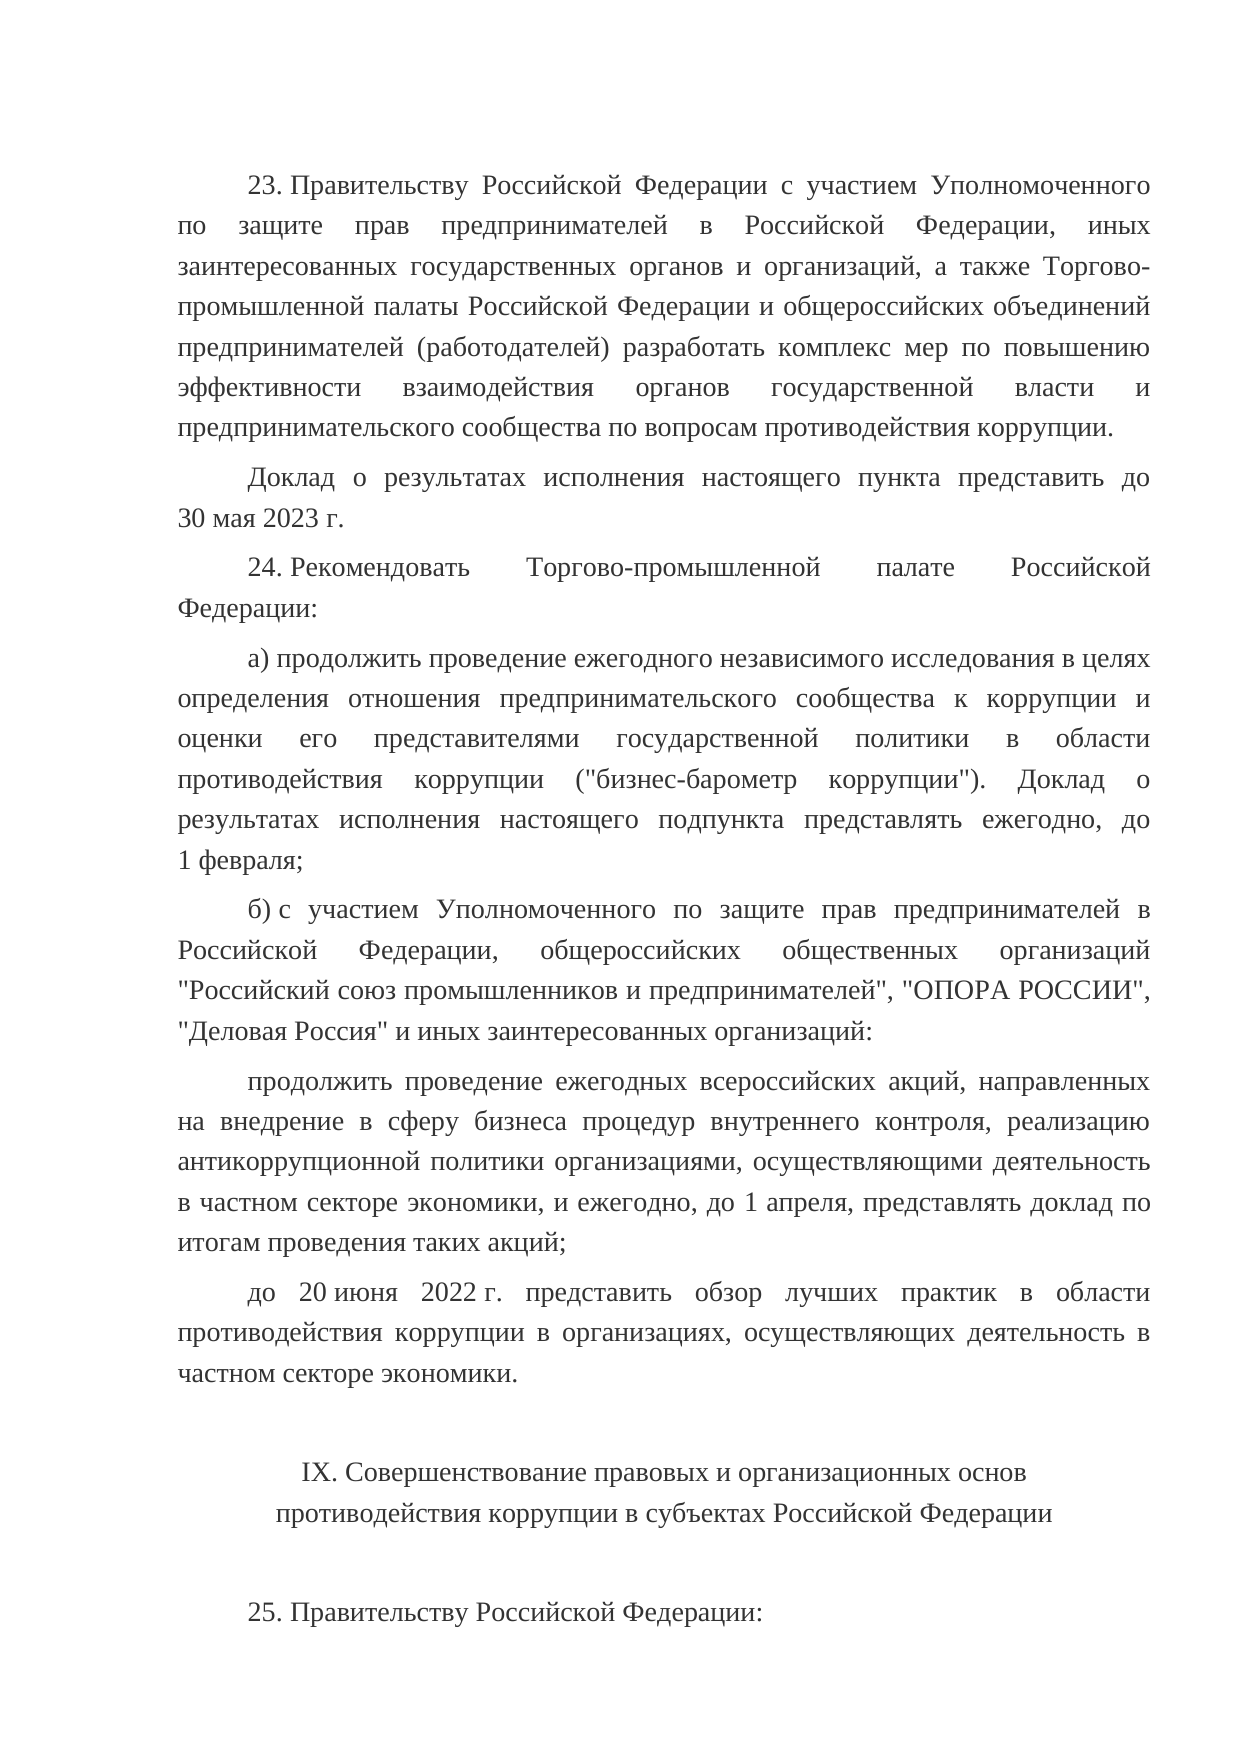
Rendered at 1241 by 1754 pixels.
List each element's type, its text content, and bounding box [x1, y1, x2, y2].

text 23. Правительству Российской Федерации с участием Уполномоченного по защите прав предпринимателей в Российской Федерации, иных заинтересованных государственных органов и организаций, а также Торгово-промышленной палаты Российской Федерации и общероссийских объединений предпринимателей (работодателей) разработать комплекс мер по повышению эффективности взаимодействия органов государственной власти и предпринимательского сообщества по вопросам противодействия коррупции. [177, 168, 1152, 443]
text 24. Рекомендовать Торгово-промышленной палате Российской Федерации: [177, 550, 1152, 623]
text Доклад о результатах исполнения настоящего пункта представить до 30 мая 2023 г. [177, 460, 1152, 533]
text а) продолжить проведение ежегодного независимого исследования в целях определения отношения предпринимательского сообщества к коррупции и оценки его представителями государственной политики в области противодействия коррупции ("бизнес-барометр коррупции"). Доклад о результатах исполнения настоящего подпункта представлять ежегодно, до 1 февраля; [177, 641, 1152, 875]
text 25. Правительству Российской Федерации: [177, 1595, 1152, 1628]
text продолжить проведение ежегодных всероссийских акций, направленных на внедрение в сферу бизнеса процедур внутреннего контроля, реализацию антикоррупционной политики организациями, осуществляющими деятельность в частном секторе экономики, и ежегодно, до 1 апреля, представлять доклад по итогам проведения таких акций; [177, 1063, 1152, 1258]
text IX. Совершенствование правовых и организационных основ противодействия коррупции в субъектах Российской Федерации [247, 1455, 1081, 1528]
text до 20 июня 2022 г. представить обзор лучших практик в области противодействия коррупции в организациях, осуществляющих деятельность в частном секторе экономики. [177, 1275, 1152, 1388]
text б) с участием Уполномоченного по защите прав предпринимателей в Российской Федерации, общероссийских общественных организаций "Российский союз промышленников и предпринимателей", "ОПОРА РОССИИ", "Деловая Россия" и иных заинтересованных организаций: [177, 892, 1152, 1046]
